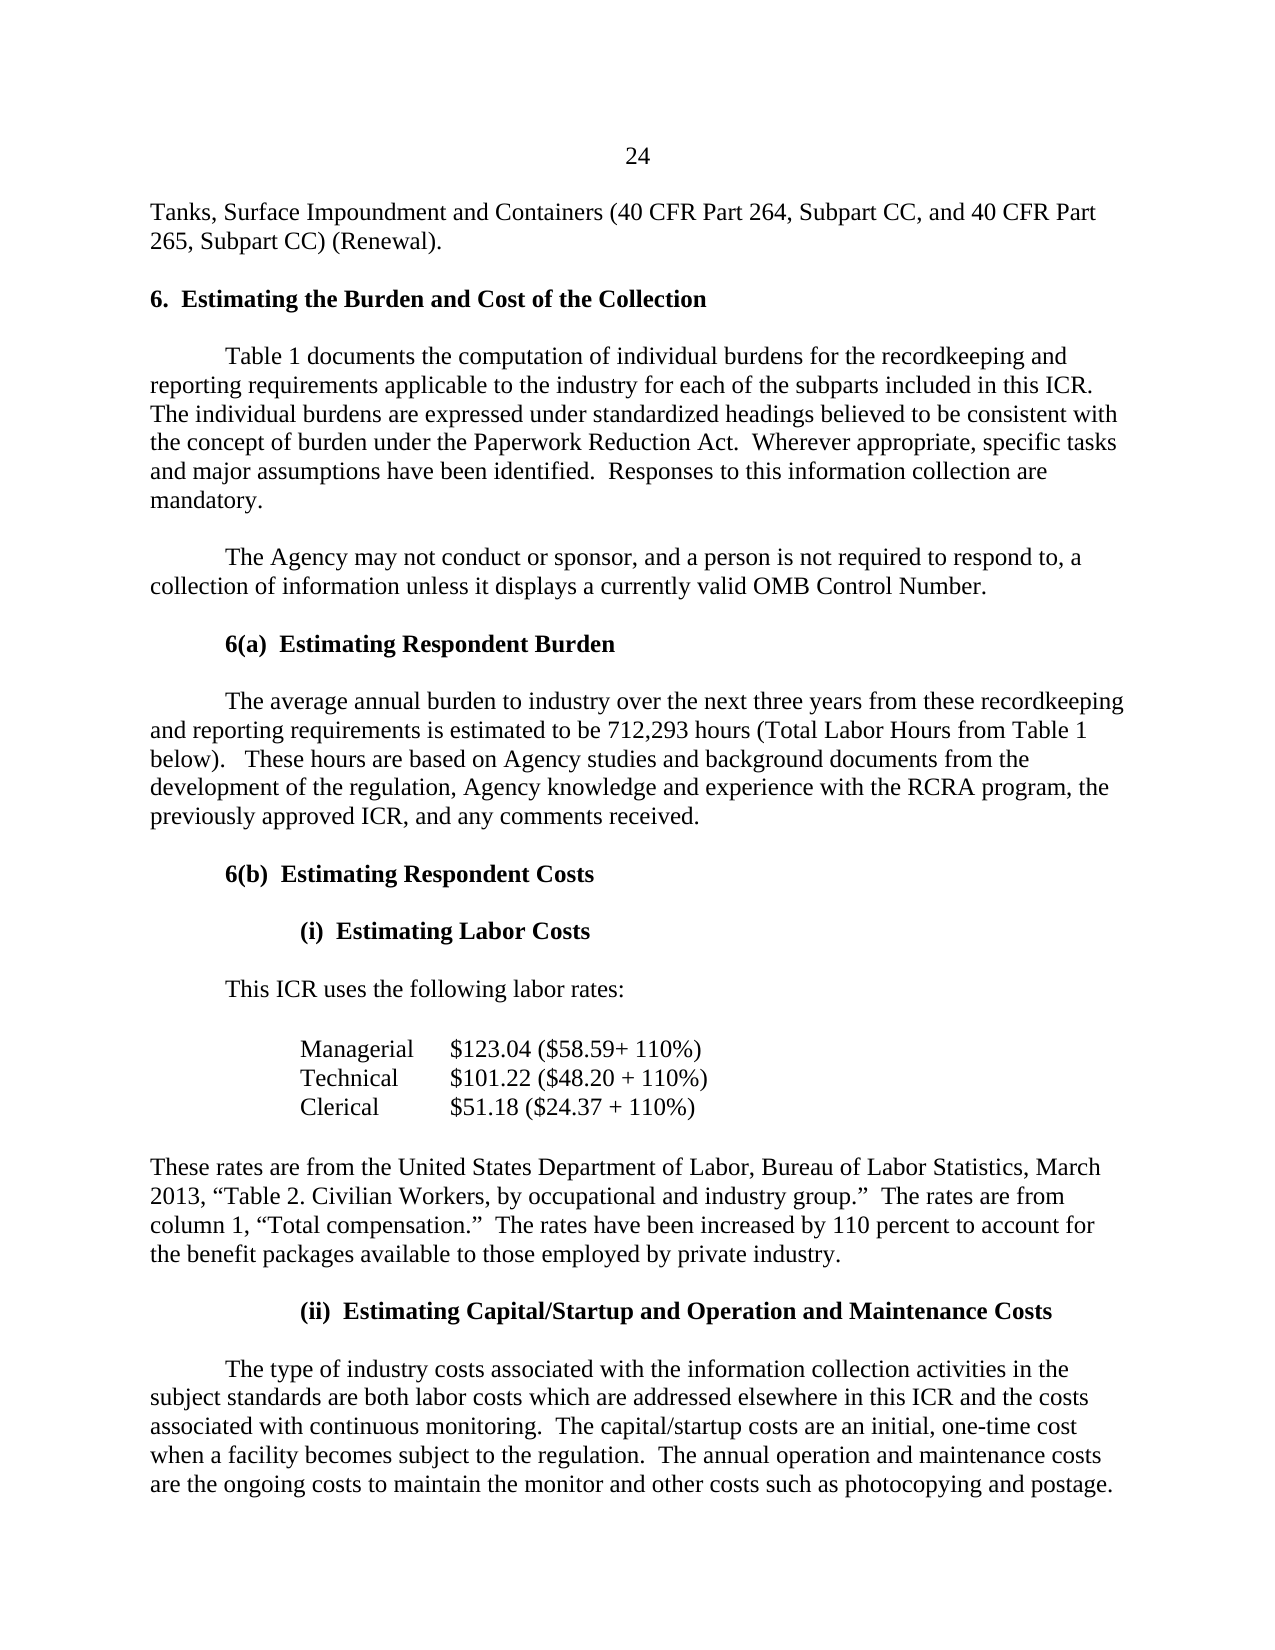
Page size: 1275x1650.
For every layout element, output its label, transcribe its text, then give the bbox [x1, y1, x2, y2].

text The type of industry costs associated with the information collection activities in the subject standards are both labor costs which are addressed elsewhere in this ICR and the costs associated with continuous monitoring. The capital/startup costs are an initial, one-time cost when a facility becomes subject to the regulation. The annual operation and maintenance costs are the ongoing costs to maintain the monitor and other costs such as photocopying and postage. [150, 1352, 1125, 1498]
text Managerial $123.04 ($58.59+ 110%) [300, 1035, 1125, 1062]
text (ii) Estimating Capital/Startup and Operation and Maintenance Costs [150, 1296, 1125, 1325]
text Table 1 documents the computation of individual burdens for the recordkeeping and reporting requirements applicable to the industry for each of the subparts included in this ICR. The individual burdens are expressed under standardized headings believed to be consistent with the concept of burden under the Paperwork Reduction Act. Wherever appropriate, specific tasks and major assumptions have been identified. Responses to this information collection are mandatory. [150, 341, 1125, 514]
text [150, 198, 1125, 255]
text 6(a) Estimating Respondent Burden [150, 629, 1125, 657]
text These rates are from the United States Department of Labor, Bureau of Labor Statistics, March 2013, “Table 2. Civilian Workers, by occupational and industry group.” The rates are from column 1, “Total compensation.” The rates have been increased by 110 percent to account for the benefit packages available to those employed by private industry. [150, 1152, 1125, 1267]
text 6(b) Estimating Respondent Costs [150, 859, 1125, 887]
text The Agency may not conduct or sponsor, and a person is not required to respond to, a collection of information unless it displays a currently valid OMB Control Number. [150, 542, 1125, 600]
text (i) Estimating Labor Costs [150, 916, 1125, 945]
text The average annual burden to industry over the next three years from these recordkeeping and reporting requirements is estimated to be 712,293 hours (Total Labor Hours from Table 1 below). These hours are based on Agency studies and background documents from the development of the regulation, Agency knowledge and experience with the RCRA program, the previously approved ICR, and any comments received. [150, 686, 1125, 830]
text Clerical $51.18 ($24.37 + 110%) [300, 1090, 1125, 1121]
text This ICR uses the following labor rates: [150, 974, 1125, 1002]
text 6. Estimating the Burden and Cost of the Collection [150, 284, 1125, 312]
text Technical $101.22 ($48.20 + 110%) [300, 1062, 1125, 1090]
